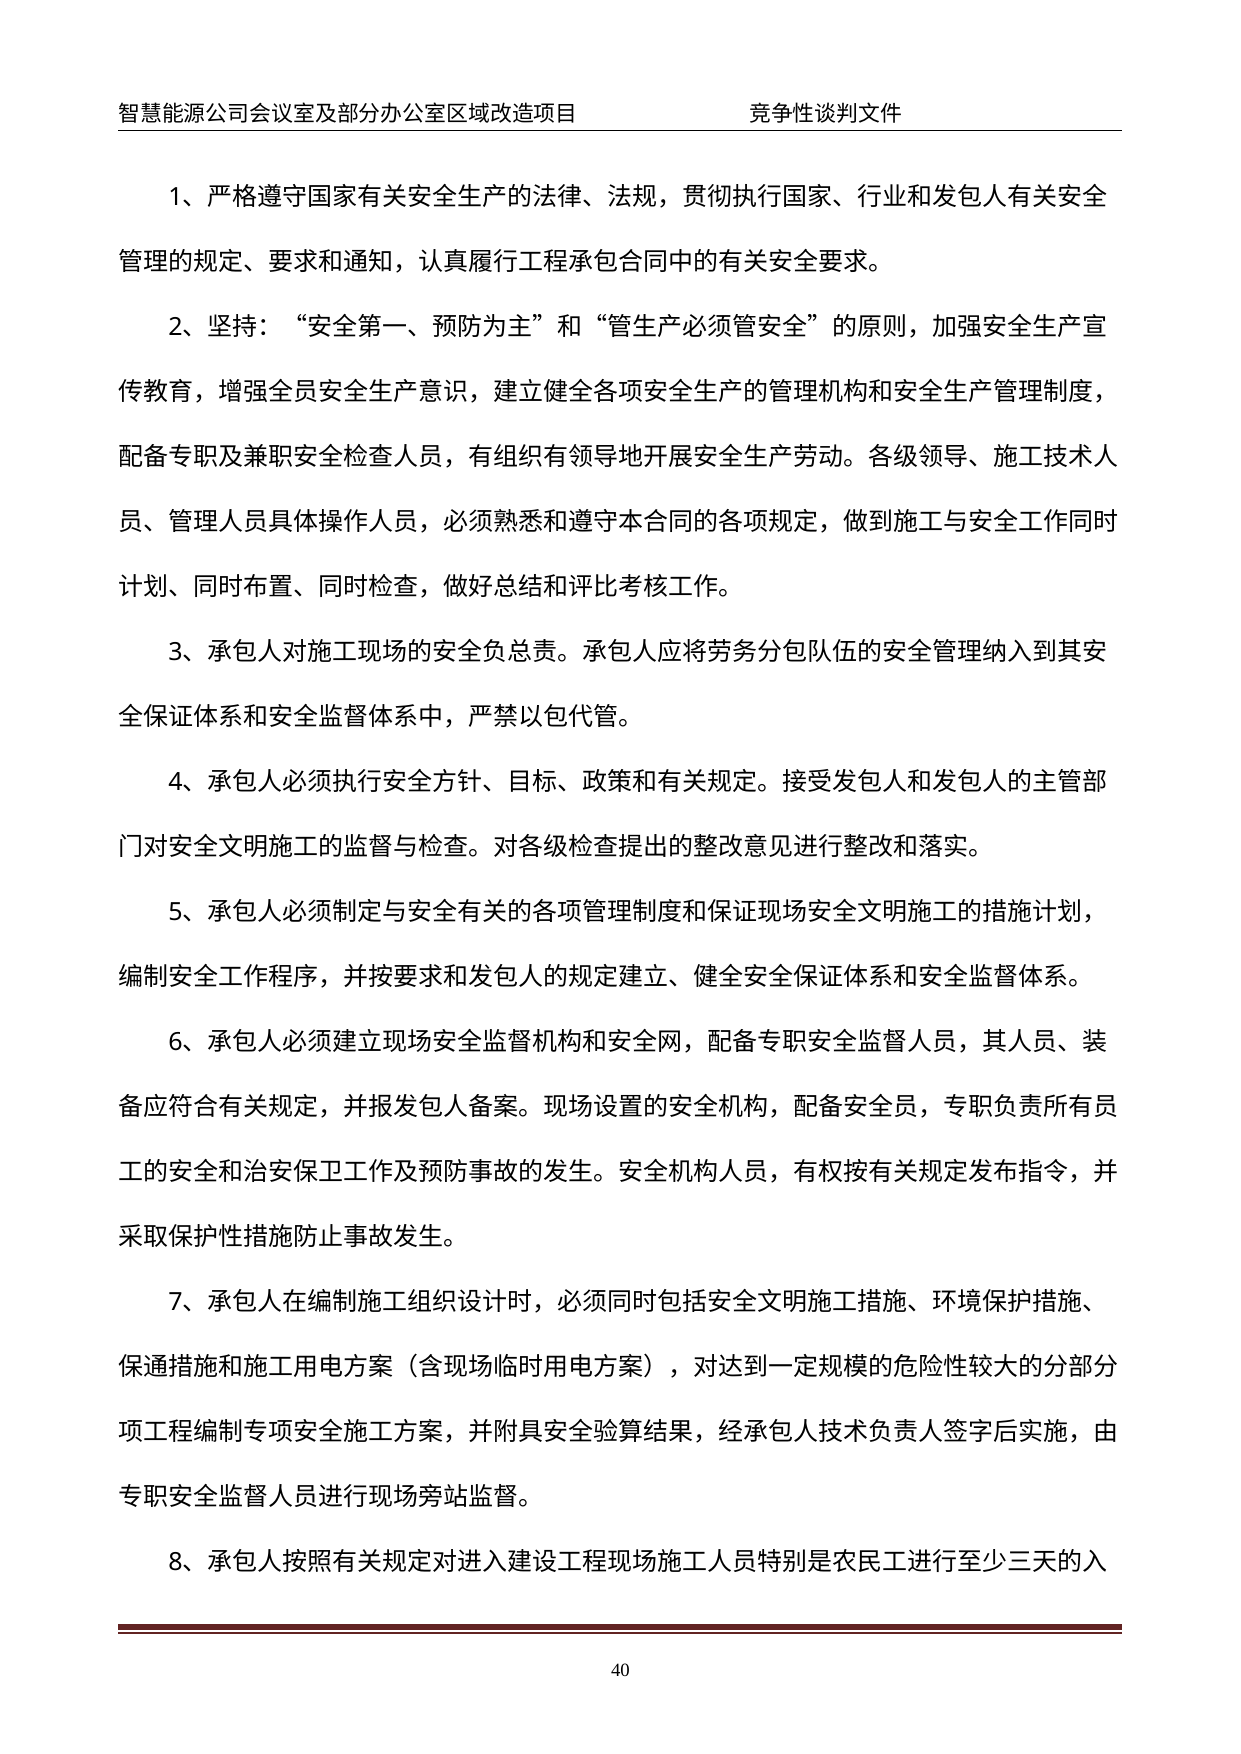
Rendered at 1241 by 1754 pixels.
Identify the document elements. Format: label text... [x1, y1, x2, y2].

text 7、承包人在编制施工组织设计时，必须同时包括安全文明施工措施、环境保护措施、保通措施和施工用电方案（含现场临时用电方案），对达到一定规模的危险性较大的分部分项工程编制专项安全施工方案，并附具安全验算结果，经承包人技术负责人签字后实施，由专职安全监督人员进行现场旁站监督。 [118, 1267, 1122, 1527]
text 6、承包人必须建立现场安全监督机构和安全网，配备专职安全监督人员，其人员、装备应符合有关规定，并报发包人备案。现场设置的安全机构，配备安全员，专职负责所有员工的安全和治安保卫工作及预防事故的发生。安全机构人员，有权按有关规定发布指令，并采取保护性措施防止事故发生。 [118, 1007, 1122, 1267]
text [118, 1527, 1122, 1592]
text 1、严格遵守国家有关安全生产的法律、法规，贯彻执行国家、行业和发包人有关安全管理的规定、要求和通知，认真履行工程承包合同中的有关安全要求。 [118, 162, 1122, 292]
text 2、坚持：“安全第一、预防为主”和“管生产必须管安全”的原则，加强安全生产宣传教育，增强全员安全生产意识，建立健全各项安全生产的管理机构和安全生产管理制度，配备专职及兼职安全检查人员，有组织有领导地开展安全生产劳动。各级领导、施工技术人员、管理人员具体操作人员，必须熟悉和遵守本合同的各项规定，做到施工与安全工作同时计划、同时布置、同时检查，做好总结和评比考核工作。 [118, 292, 1122, 617]
text 4、承包人必须执行安全方针、目标、政策和有关规定。接受发包人和发包人的主管部门对安全文明施工的监督与检查。对各级检查提出的整改意见进行整改和落实。 [118, 747, 1122, 877]
text 5、承包人必须制定与安全有关的各项管理制度和保证现场安全文明施工的措施计划，编制安全工作程序，并按要求和发包人的规定建立、健全安全保证体系和安全监督体系。 [118, 877, 1122, 1007]
text 3、承包人对施工现场的安全负总责。承包人应将劳务分包队伍的安全管理纳入到其安全保证体系和安全监督体系中，严禁以包代管。 [118, 617, 1122, 747]
